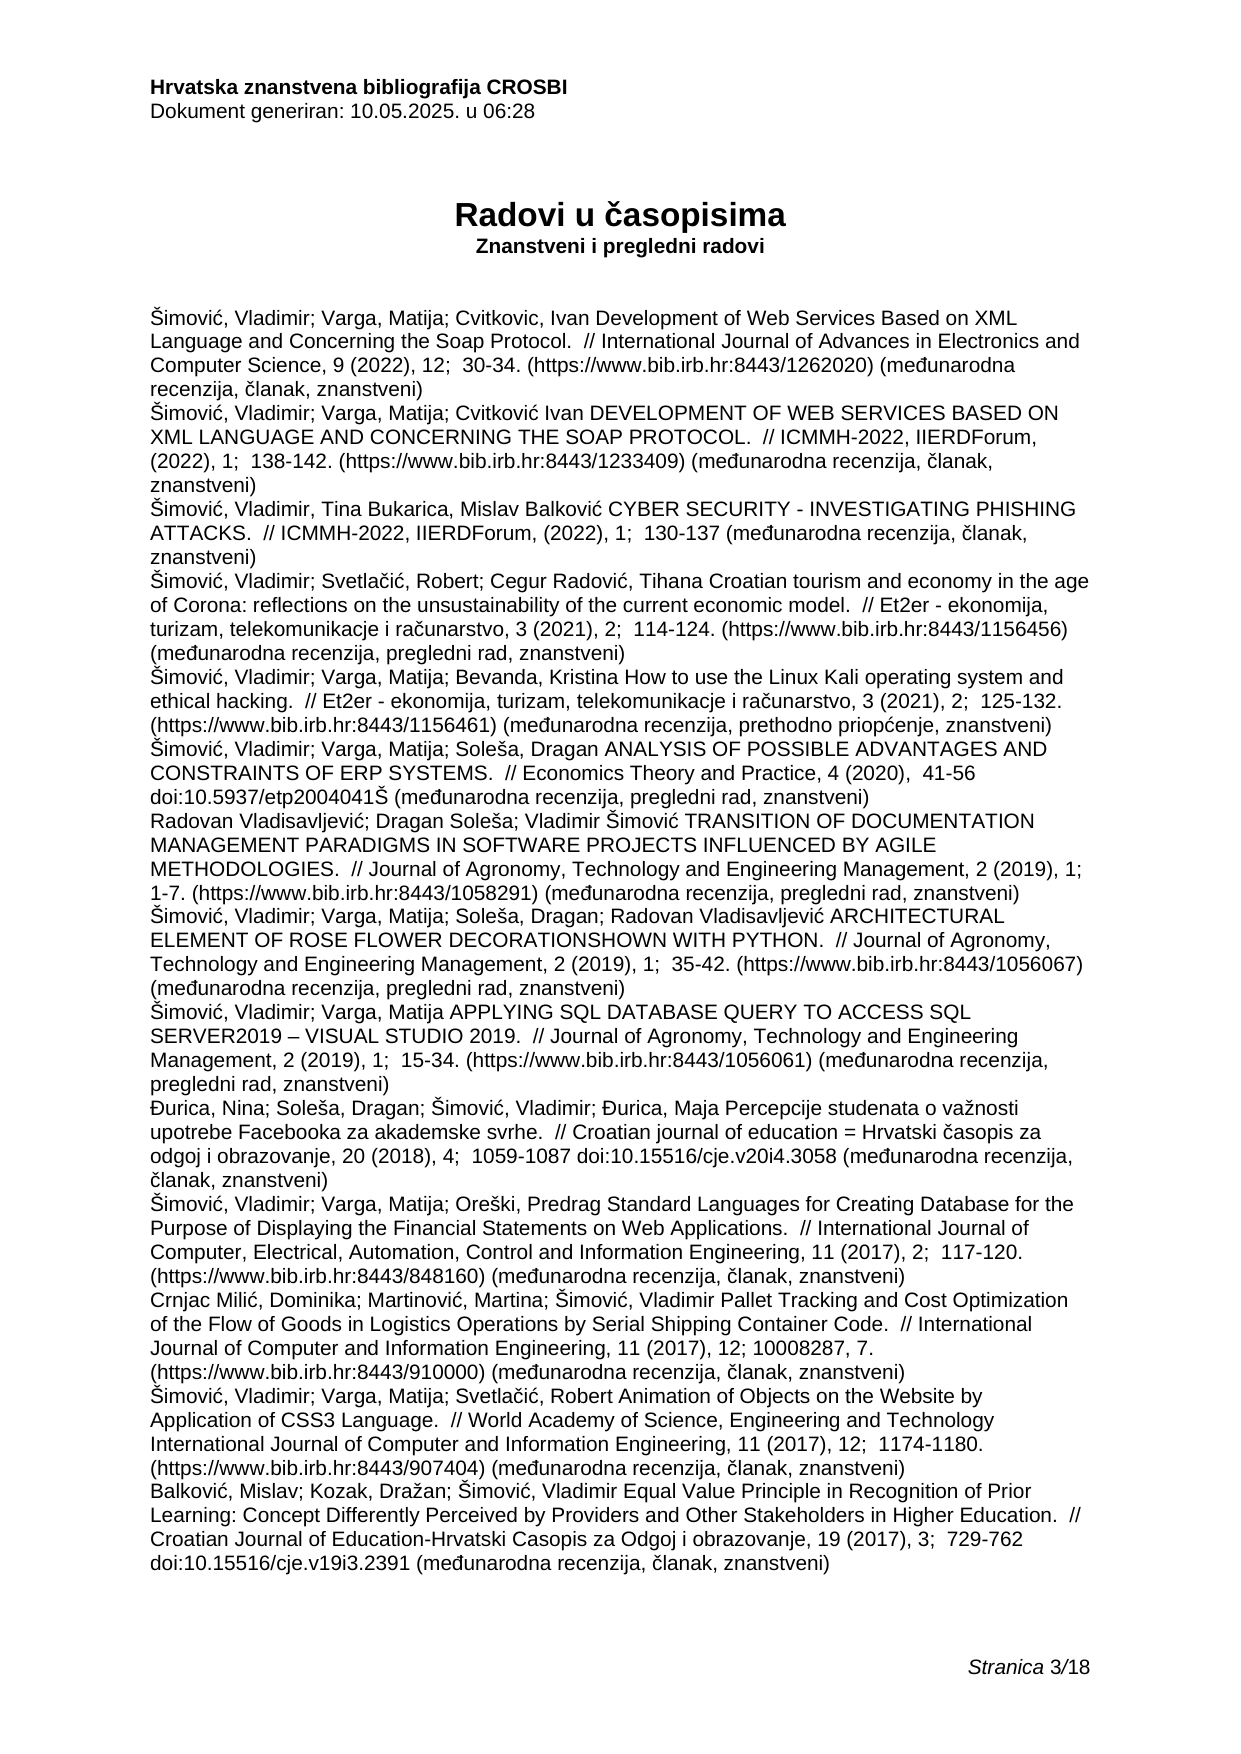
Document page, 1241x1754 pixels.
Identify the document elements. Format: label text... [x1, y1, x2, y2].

text Crnjac Milić, Dominika; Martinović, Martina; Šimović, Vladimir [150, 1288, 1090, 1383]
text Šimović, Vladimir; Varga, Matija; Soleša, Dragan [150, 737, 1090, 808]
text Đurica, Nina; Soleša, Dragan; Šimović, Vladimir; Đurica, Maja [150, 1096, 1090, 1192]
text Šimović, Vladimir; Varga, Matija; Svetlačić, Robert [150, 1383, 1090, 1479]
text Šimović, Vladimir; Varga, Matija; Cvitkovic, Ivan [150, 305, 1090, 401]
text Šimović, Vladimir; Svetlačić, Robert; Cegur Radović, Tihana [150, 569, 1090, 665]
subtitle Znanstveni i pregledni radovi [150, 233, 1090, 257]
text Šimović, Vladimir; Varga, Matija; Oreški, Predrag [150, 1192, 1090, 1288]
text Šimović, Vladimir; Varga, Matija; Soleša, Dragan; Radovan Vladisavljević [150, 904, 1090, 1000]
subtitle Radovi u časopisima [150, 195, 1090, 233]
text Balković, Mislav; Kozak, Dražan; Šimović, Vladimir [150, 1479, 1090, 1575]
text Šimović, Vladimir; Varga, Matija [150, 1000, 1090, 1096]
text Radovan Vladisavljević; Dragan Soleša; Vladimir Šimović [150, 808, 1090, 904]
text Šimović, Vladimir; Varga, Matija; Bevanda, Kristina [150, 665, 1090, 737]
text Šimović, Vladimir; Varga, Matija; Cvitković Ivan [150, 401, 1090, 497]
text Šimović, Vladimir, Tina Bukarica, Mislav Balković [150, 497, 1090, 569]
